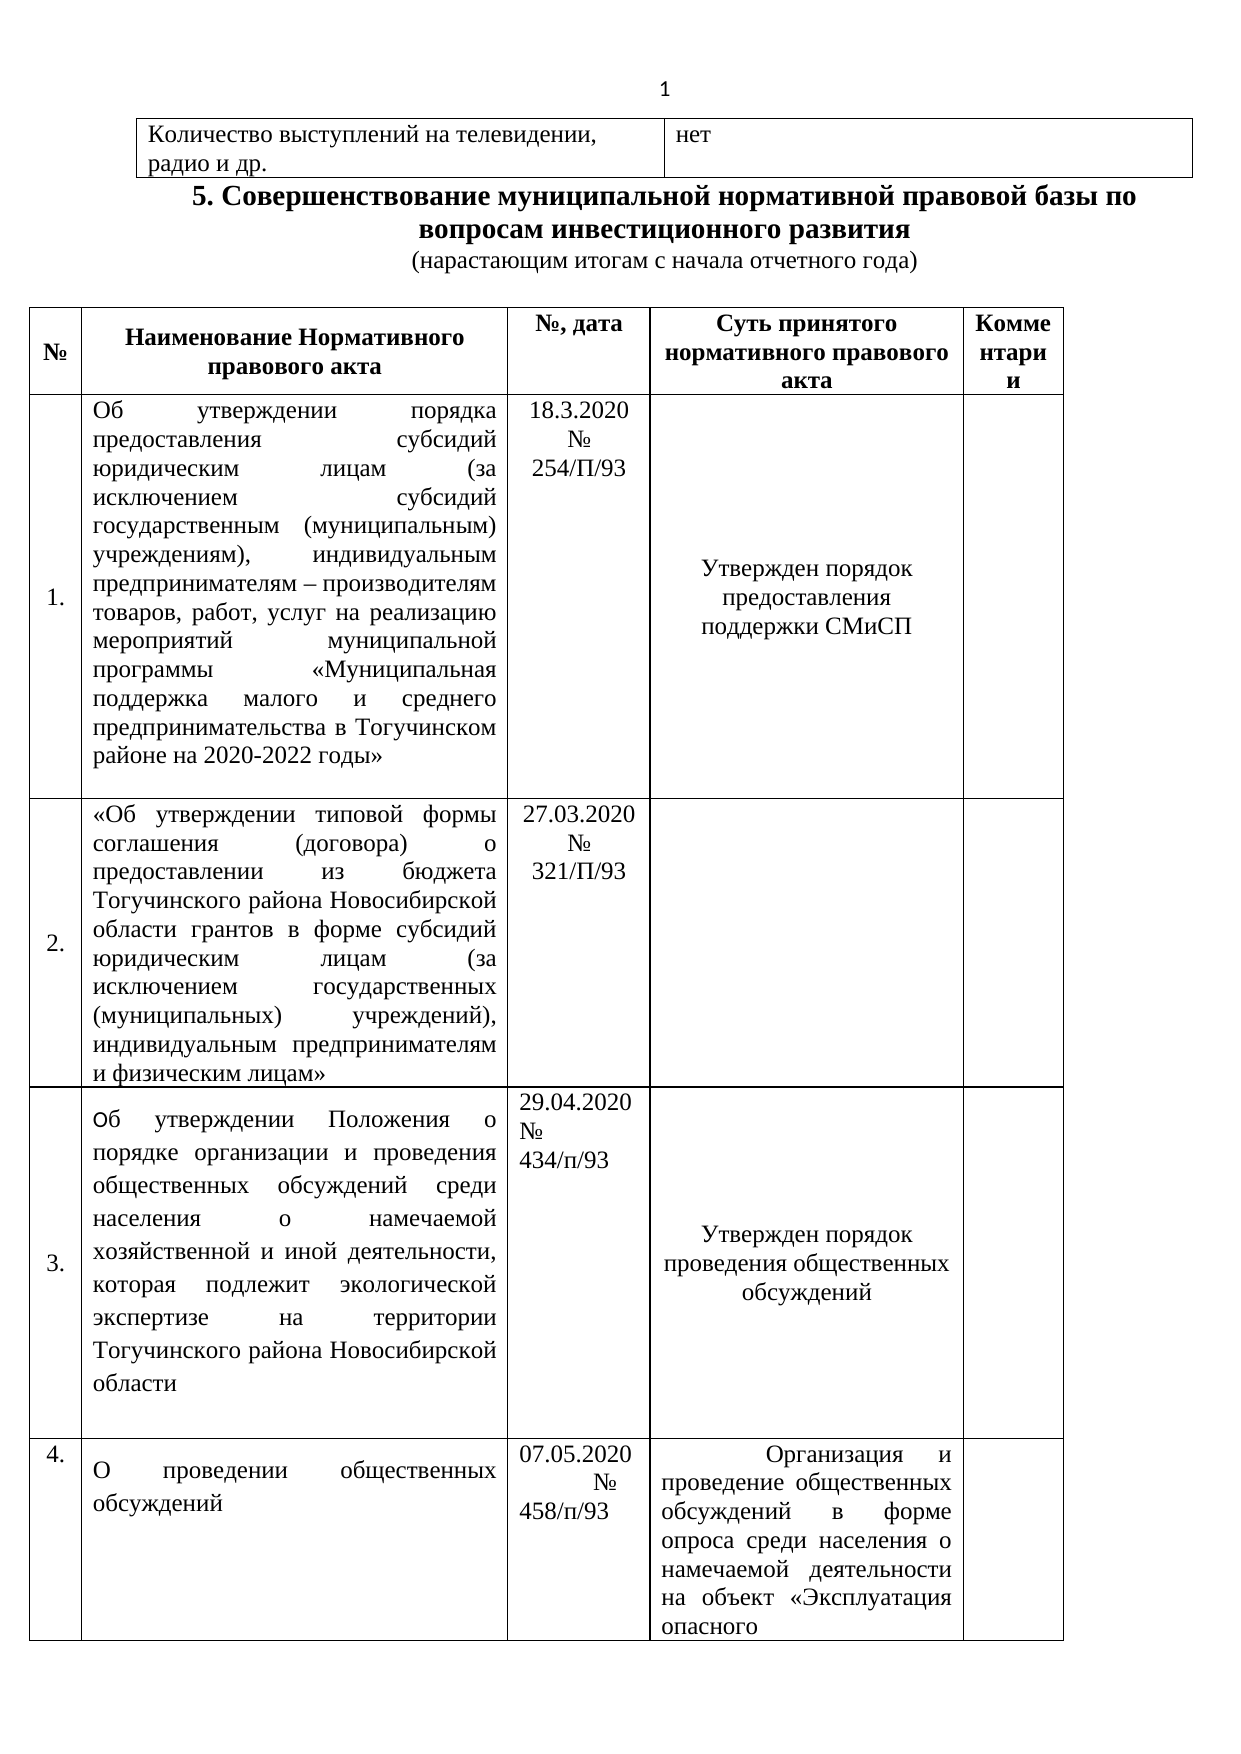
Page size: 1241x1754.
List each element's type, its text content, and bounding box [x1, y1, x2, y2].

table_cell 4. [30, 1439, 81, 1640]
table_cell Утвержден порядок предоставления поддержки СМиСП [651, 395, 963, 798]
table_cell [651, 1439, 963, 1640]
table_cell 18.3.2020 № 254/П/93 [508, 395, 649, 798]
table_cell нет [665, 119, 1192, 177]
table_cell 2. [30, 799, 81, 1086]
table_header №, дата [508, 308, 649, 394]
table_header Суть принятого нормативного правового акта [651, 308, 963, 394]
table_cell [964, 395, 1063, 798]
table_cell [964, 1439, 1063, 1640]
table_cell 1. [30, 395, 81, 798]
text (нарастающим итогам с начала отчетного года) [148, 245, 1181, 273]
table_header Комментарии [964, 308, 1063, 394]
table_cell [964, 1088, 1063, 1438]
table_cell 3. [30, 1088, 81, 1438]
text 5. Совершенствование муниципальной нормативной правовой базы по вопросам инвестиционного развития [148, 178, 1181, 245]
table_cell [508, 1439, 649, 1640]
table_header Наименование Нормативного правового акта [82, 308, 507, 394]
table_cell 27.03.2020 № 321/П/93 [508, 799, 649, 1086]
table_header № [30, 308, 81, 394]
table_cell «Об утверждении типовой формы соглашения (договора) о предоставлении из бюджета Тогучинского района Новосибирской области грантов в форме субсидий юридическим лицам (за исключением государственных (муниципальных) учреждений), индивидуальным предпринимателям и физическим лицам» [82, 799, 507, 1086]
table_cell 29.04.2020 № 434/п/93 [508, 1088, 649, 1438]
table_cell Утвержден порядок проведения общественных обсуждений [651, 1088, 963, 1438]
table_cell Об утверждении Положения о порядке организации и проведения общественных обсуждений среди населения о намечаемой хозяйственной и иной деятельности, которая подлежит экологической экспертизе на территории Тогучинского района Новосибирской области [82, 1088, 507, 1438]
table_cell [651, 799, 963, 1086]
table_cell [82, 1439, 507, 1640]
table_cell [964, 799, 1063, 1086]
table_cell Количество выступлений на телевидении, радио и др. [137, 119, 664, 177]
table_cell Об утверждении порядка предоставления субсидий юридическим лицам (за исключением субсидий государственным (муниципальным) учреждениям), индивидуальным предпринимателям – производителям товаров, работ, услуг на реализацию мероприятий муниципальной программы «Муниципальная поддержка малого и среднего предпринимательства в Тогучинском районе на 2020-2022 годы» [82, 395, 507, 798]
